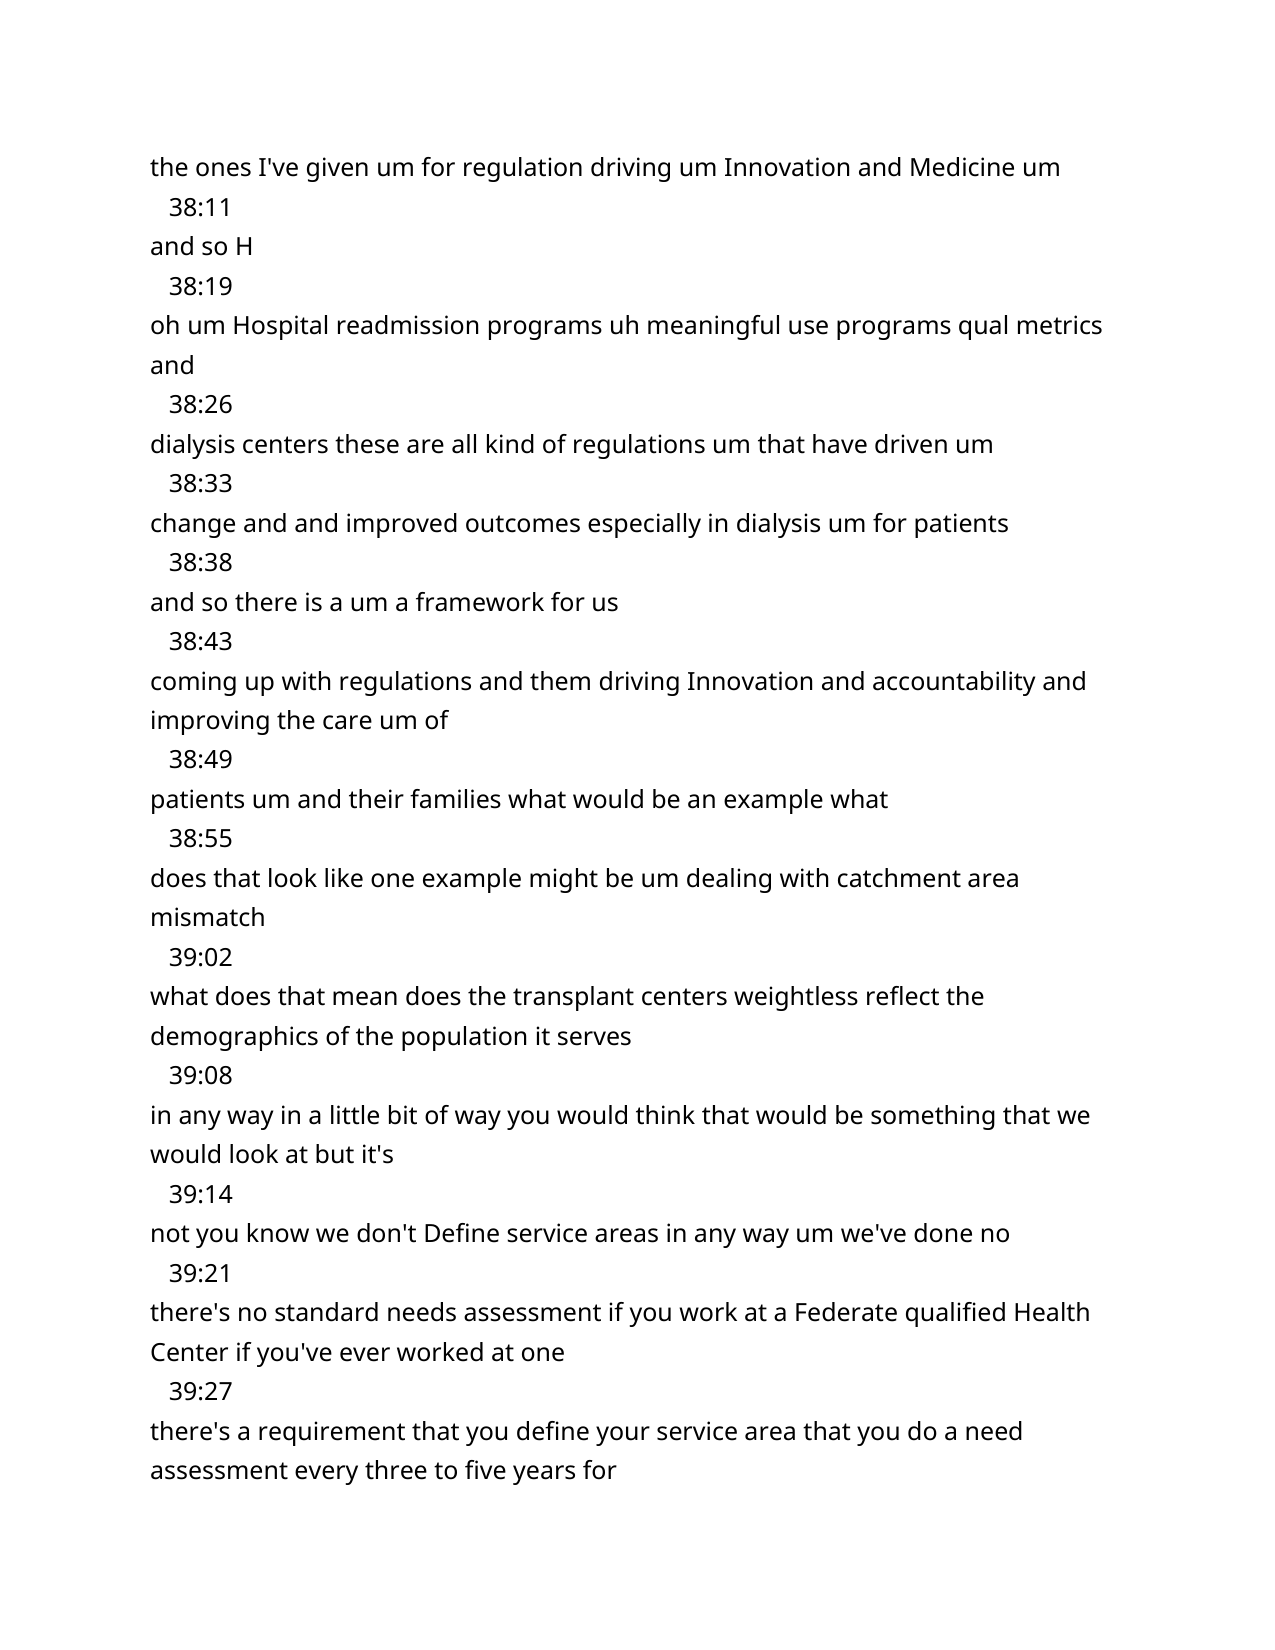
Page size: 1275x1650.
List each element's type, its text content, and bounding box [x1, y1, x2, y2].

text 39:14 [169, 1176, 1100, 1211]
text 39:21 [169, 1255, 1100, 1289]
text and so there is a um a framework for us [150, 584, 1125, 618]
text oh um Hospital readmission programs uh meaningful use programs qual metrics and [150, 308, 1125, 381]
text 38:55 [169, 821, 1100, 855]
text 38:19 [169, 268, 1100, 302]
text 38:11 [169, 189, 1100, 223]
text 39:08 [169, 1058, 1100, 1092]
text patients um and their families what would be an example what [150, 782, 1125, 816]
text 39:02 [169, 939, 1100, 974]
text 38:26 [169, 387, 1100, 421]
text there's a requirement that you define your service area that you do a need assessment every three to five years for [150, 1413, 1125, 1487]
text dialysis centers these are all kind of regulations um that have driven um [150, 426, 1125, 460]
text in any way in a little bit of way you would think that would be something that we would look at but it's [150, 1097, 1125, 1171]
text not you know we don't Define service areas in any way um we've done no [150, 1216, 1125, 1250]
text 38:43 [169, 624, 1100, 658]
text the ones I've given um for regulation driving um Innovation and Medicine um [150, 150, 1125, 184]
text 38:38 [169, 545, 1100, 579]
text what does that mean does the transplant centers weightless reflect the demographics of the population it serves [150, 979, 1125, 1053]
text coming up with regulations and them driving Innovation and accountability and improving the care um of [150, 663, 1125, 737]
text 38:49 [169, 742, 1100, 776]
text change and and improved outcomes especially in dialysis um for patients [150, 505, 1125, 539]
text and so H [150, 229, 1125, 263]
text 39:27 [169, 1374, 1100, 1408]
text there's no standard needs assessment if you work at a Federate qualified Health Center if you've ever worked at one [150, 1295, 1125, 1368]
text 38:33 [169, 466, 1100, 500]
text does that look like one example might be um dealing with catchment area mismatch [150, 861, 1125, 934]
